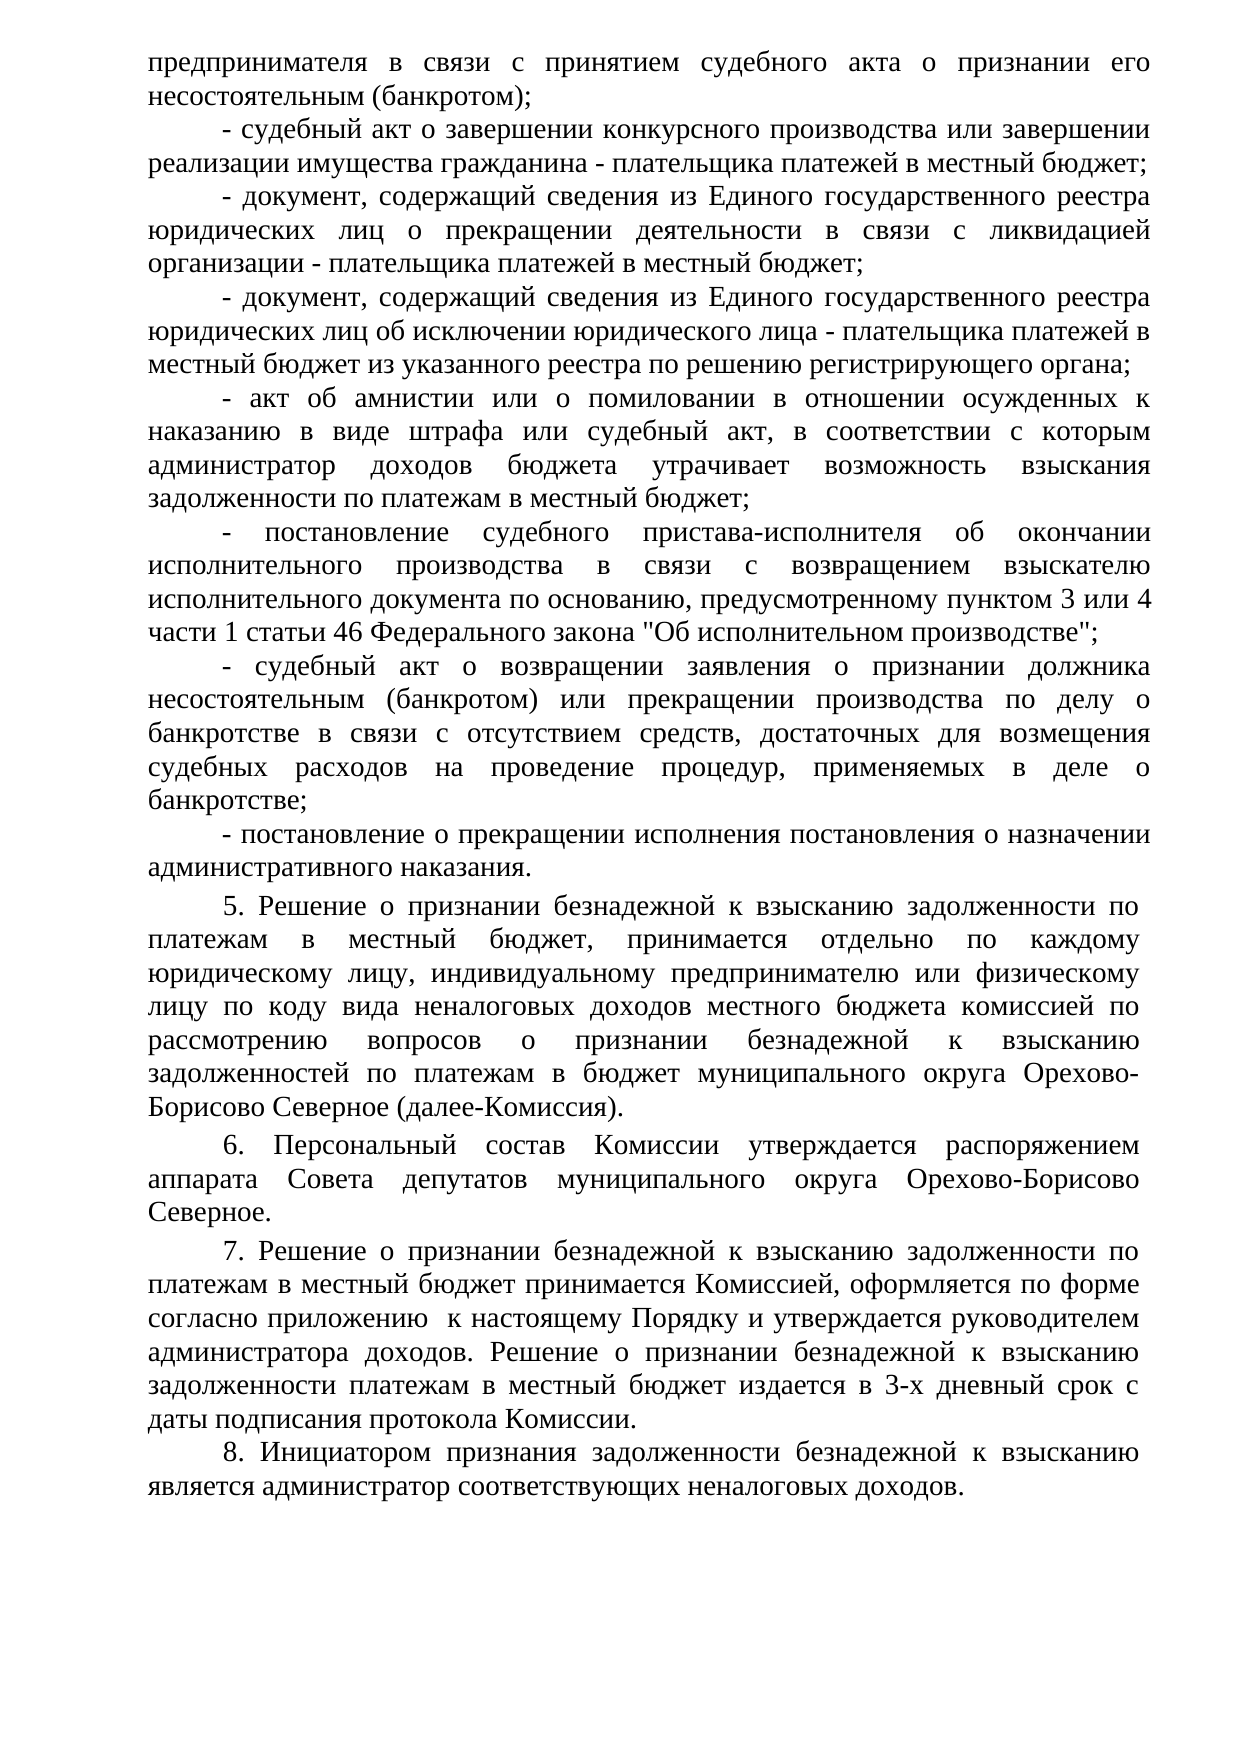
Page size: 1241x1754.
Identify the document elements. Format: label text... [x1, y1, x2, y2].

text - документ, содержащий сведения из Единого государственного реестра юридических лиц о прекращении деятельности в связи с ликвидацией организации - плательщика платежей в местный бюджет; [148, 178, 1152, 279]
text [148, 44, 1152, 111]
text - судебный акт о возвращении заявления о признании должника несостоятельным (банкротом) или прекращении производства по делу о банкротстве в связи с отсутствием средств, достаточных для возмещения судебных расходов на проведение процедур, применяемых в деле о банкротстве; [148, 648, 1152, 816]
text 7. Решение о признании безнадежной к взысканию задолженности по платежам в местный бюджет принимается Комиссией, оформляется по форме согласно приложению к настоящему Порядку и утверждается руководителем администратора доходов. Решение о признании безнадежной к взысканию задолженности платежам в местный бюджет издается в 3-х дневный срок с даты подписания протокола Комиссии. [148, 1233, 1140, 1434]
text - постановление судебного пристава-исполнителя об окончании исполнительного производства в связи с возвращением взыскателю исполнительного документа по основанию, предусмотренному пунктом 3 или 4 части 1 статьи 46 Федерального закона "Об исполнительном производстве"; [148, 514, 1152, 648]
text - акт об амнистии или о помиловании в отношении осужденных к наказанию в виде штрафа или судебный акт, в соответствии с которым администратор доходов бюджета утрачивает возможность взыскания задолженности по платежам в местный бюджет; [148, 380, 1152, 514]
text 5. Решение о признании безнадежной к взысканию задолженности по платежам в местный бюджет, принимается отдельно по каждому юридическому лицу, индивидуальному предпринимателю или физическому лицу по коду вида неналоговых доходов местного бюджета комиссией по рассмотрению вопросов о признании безнадежной к взысканию задолженностей по платежам в бюджет муниципального округа Орехово-Борисово Северное (далее-Комиссия). [148, 888, 1140, 1123]
text 8. Инициатором признания задолженности безнадежной к взысканию является администратор соответствующих неналоговых доходов. [148, 1434, 1140, 1501]
text - постановление о прекращении исполнения постановления о назначении административного наказания. [148, 816, 1152, 883]
text - документ, содержащий сведения из Единого государственного реестра юридических лиц об исключении юридического лица - плательщика платежей в местный бюджет из указанного реестра по решению регистрирующего органа; [148, 279, 1152, 380]
text 6. Персональный состав Комиссии утверждается распоряжением аппарата Совета депутатов муниципального округа Орехово-Борисово Северное. [148, 1127, 1140, 1228]
text - судебный акт о завершении конкурсного производства или завершении реализации имущества гражданина - плательщика платежей в местный бюджет; [148, 111, 1152, 178]
